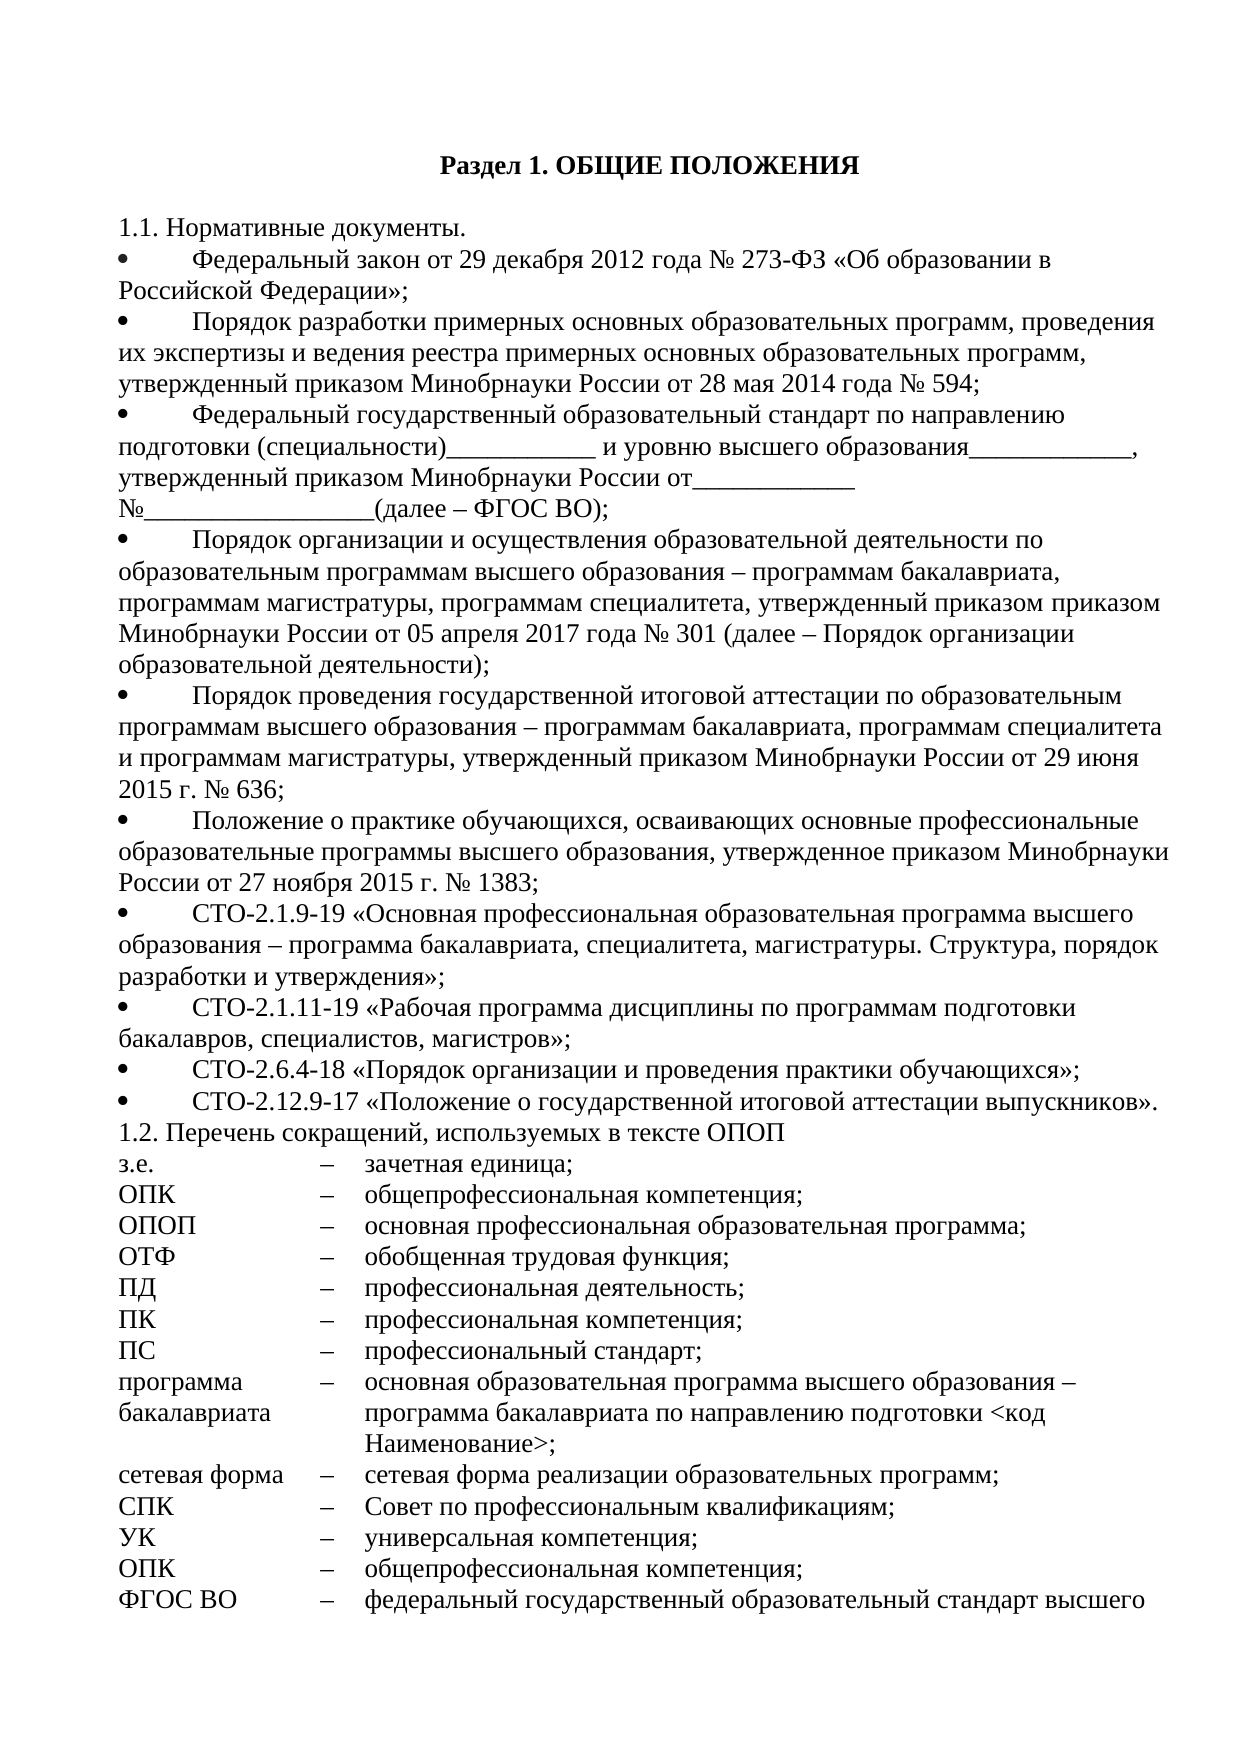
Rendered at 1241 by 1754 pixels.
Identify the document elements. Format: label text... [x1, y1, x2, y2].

table_cell СПК [107, 1490, 309, 1521]
table_cell общепрофессиональная компетенция; [353, 1178, 1192, 1209]
table_cell – [309, 1459, 353, 1489]
list СТО-2.6.4-18 «Порядок организации и проведения практики обучающихся»; [118, 1053, 1181, 1084]
table_cell профессиональный стандарт; [353, 1334, 1192, 1365]
table_cell ПД [107, 1272, 309, 1303]
list СТО-2.1.9-19 «Основная профессиональная образовательная программа высшего образования – программа бакалавриата, специалитета, магистратуры. Структура, порядок разработки и утверждения»; [118, 897, 1181, 991]
list Федеральный закон от 29 декабря 2012 года № 273-ФЗ «Об образовании в Российской Федерации»; [118, 243, 1181, 305]
table_cell – [309, 1178, 353, 1209]
list Порядок разработки примерных основных образовательных программ, проведения их экспертизы и ведения реестра примерных основных образовательных программ, утвержденный приказом Минобрнауки России от 28 мая 2014 года № 594; [118, 305, 1181, 399]
table_cell – [309, 1365, 353, 1458]
list Порядок организации и осуществления образовательной деятельности по образовательным программам высшего образования – программам бакалавриата, программам магистратуры, программам специалитета, утвержденный приказом приказом Минобрнауки России от 05 апреля 2017 года № 301 (далее – Порядок организации образовательной деятельности); [118, 523, 1181, 679]
table_cell профессиональная компетенция; [353, 1303, 1192, 1334]
table_cell – [309, 1240, 353, 1272]
table_cell ФГОС ВО [107, 1583, 309, 1614]
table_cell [353, 1583, 1192, 1614]
table_cell программа бакалавриата [107, 1365, 309, 1458]
table_cell ПК [107, 1303, 309, 1334]
list Порядок проведения государственной итоговой аттестации по образовательным программам высшего образования – программам бакалавриата, программам специалитета и программам магистратуры, утвержденный приказом Минобрнауки России от 29 июня 2015 г. № 636; [118, 679, 1181, 804]
table_cell профессиональная деятельность; [353, 1272, 1192, 1303]
table_cell Совет по профессиональным квалификациям; [353, 1490, 1192, 1521]
table_cell – [309, 1521, 353, 1552]
table_cell обобщенная трудовая функция; [353, 1240, 1192, 1272]
table_cell – [309, 1552, 353, 1583]
table_cell – [309, 1490, 353, 1521]
table_header з.е. [107, 1147, 309, 1178]
subtitle Раздел 1. ОБЩИЕ ПОЛОЖЕНИЯ [118, 149, 1181, 180]
list Федеральный государственный образовательный стандарт по направлению подготовки (специальности)___________ и уровню высшего образования____________, утвержденный приказом Минобрнауки России от____________ №_________________(далее – ФГОС ВО); [118, 399, 1181, 523]
table_cell ПС [107, 1334, 309, 1365]
text 1.2. Перечень сокращений, используемых в тексте ОПОП [118, 1116, 1181, 1147]
table_cell основная образовательная программа высшего образования – программа бакалавриата по направлению подготовки <код Наименование>; [353, 1365, 1192, 1458]
table_cell ОПОП [107, 1209, 309, 1240]
table_cell ОПК [107, 1178, 309, 1209]
text 1.1. Нормативные документы. [118, 212, 1181, 243]
table_cell – [309, 1334, 353, 1365]
table_cell УК [107, 1521, 309, 1552]
list СТО-2.1.11-19 «Рабочая программа дисциплины по программам подготовки бакалавров, специалистов, магистров»; [118, 991, 1181, 1053]
table_header зачетная единица; [353, 1147, 1192, 1178]
table_cell – [309, 1272, 353, 1303]
table_cell сетевая форма реализации образовательных программ; [353, 1459, 1192, 1489]
list Положение о практике обучающихся, осваивающих основные профессиональные образовательные программы высшего образования, утвержденное приказом Минобрнауки России от 27 ноября 2015 г. № 1383; [118, 804, 1181, 897]
table_header – [309, 1147, 353, 1178]
table_cell универсальная компетенция; [353, 1521, 1192, 1552]
table_cell основная профессиональная образовательная программа; [353, 1209, 1192, 1240]
table_cell – [309, 1209, 353, 1240]
table_cell ОПК [107, 1552, 309, 1583]
list СТО-2.12.9-17 «Положение о государственной итоговой аттестации выпускников». [118, 1084, 1181, 1116]
table_cell общепрофессиональная компетенция; [353, 1552, 1192, 1583]
table_cell сетевая форма [107, 1459, 309, 1489]
table_cell ОТФ [107, 1240, 309, 1272]
table_cell – [309, 1303, 353, 1334]
table_cell – [309, 1583, 353, 1614]
